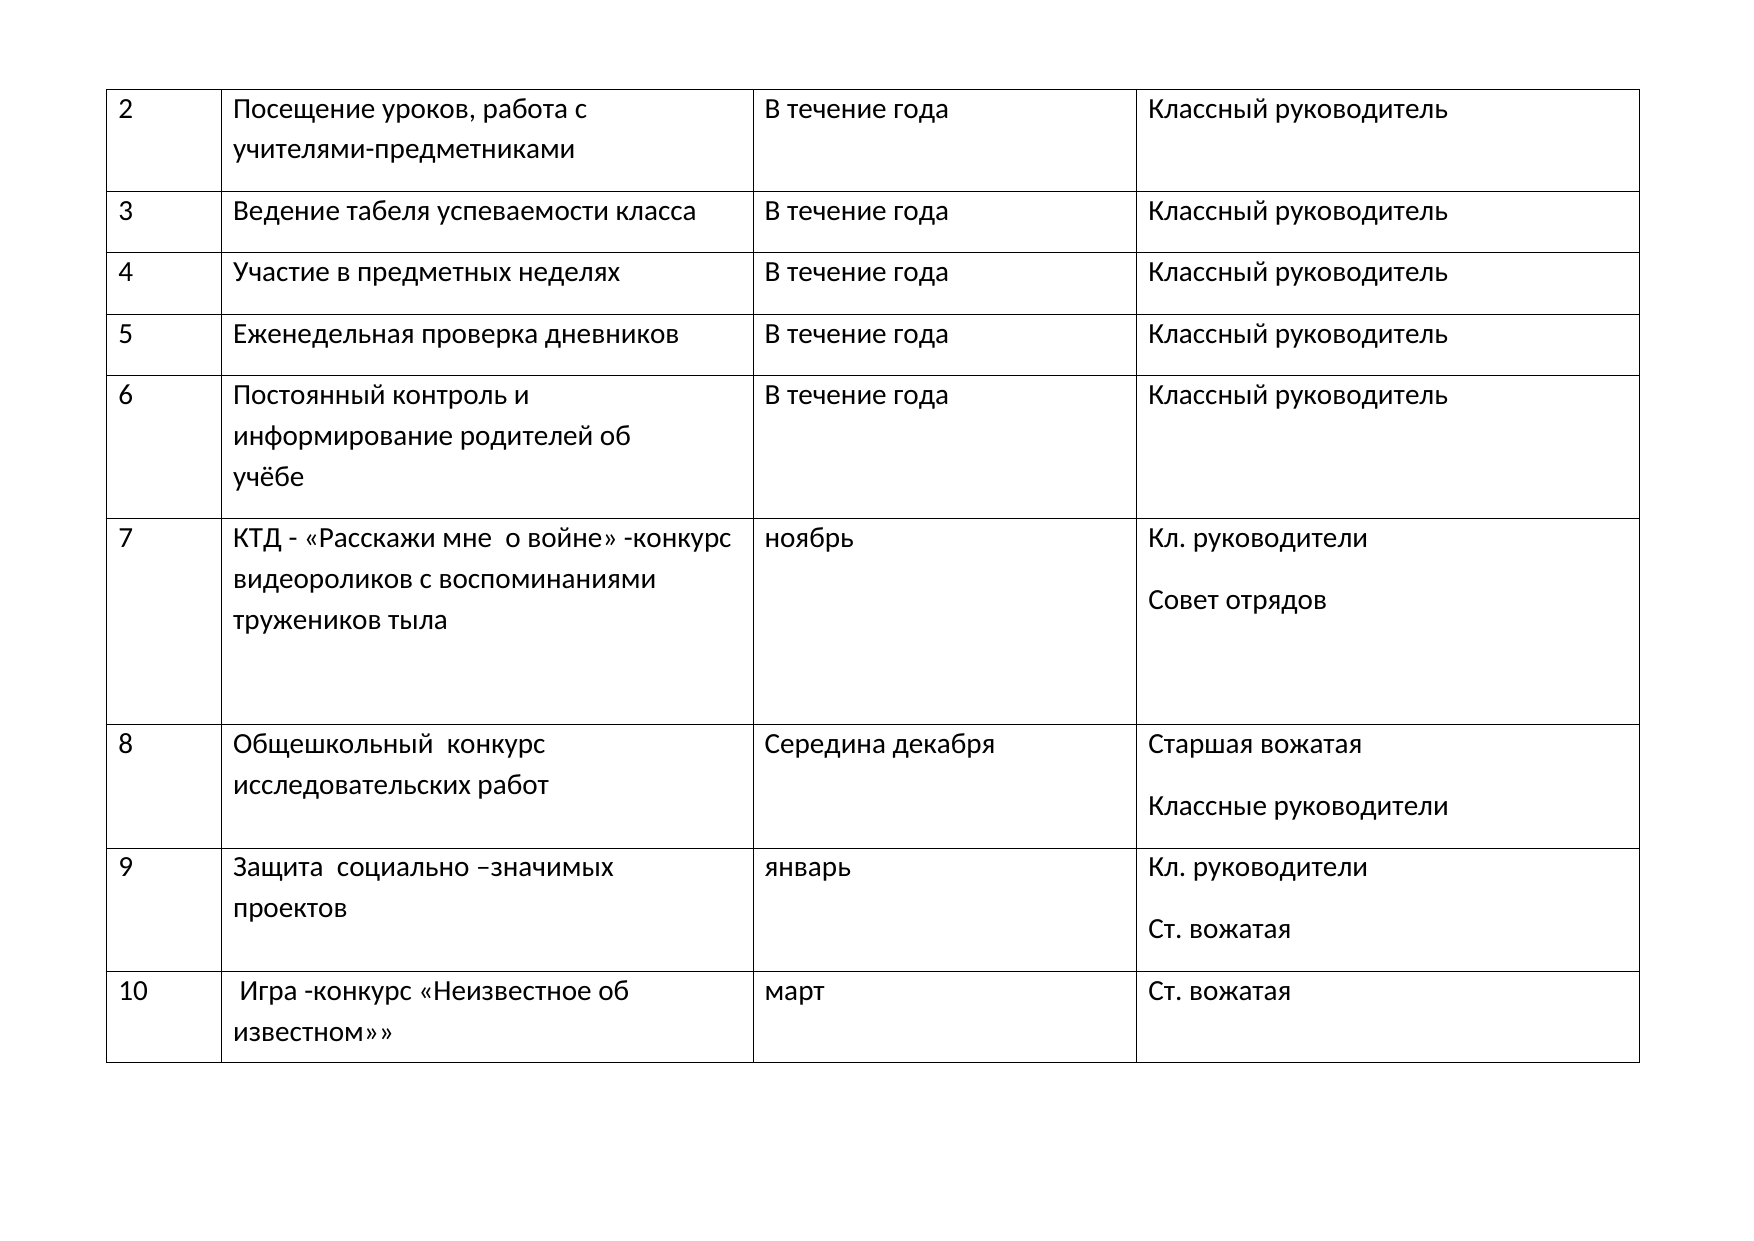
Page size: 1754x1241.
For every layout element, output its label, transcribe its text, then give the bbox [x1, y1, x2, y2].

table_cell 10 [107, 972, 221, 1062]
table_cell В течение года [754, 253, 1136, 314]
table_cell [222, 972, 753, 1062]
table_cell ноябрь [754, 519, 1136, 724]
table_cell Защита социально –значимых проектов [222, 849, 753, 971]
table_cell 2 [107, 90, 221, 191]
table_cell Еженедельная проверка дневников [222, 315, 753, 375]
table_cell КТД - «Расскажи мне о войне» -конкурс видеороликов с воспоминаниями тружеников тыла [222, 519, 753, 724]
table_cell Классный руководитель [1137, 315, 1639, 375]
table_cell В течение года [754, 376, 1136, 518]
table_cell В течение года [754, 315, 1136, 375]
table_cell Классный руководитель [1137, 376, 1639, 518]
table_cell Посещение уроков, работа с учителями-предметниками [222, 90, 753, 191]
table_cell Участие в предметных неделях [222, 253, 753, 314]
table_cell 9 [107, 849, 221, 971]
table_cell Кл. руководители Ст. вожатая [1137, 849, 1639, 971]
table_cell Старшая вожатая Классные руководители [1137, 725, 1639, 847]
table_cell В течение года [754, 90, 1136, 191]
table_cell 5 [107, 315, 221, 375]
table_cell Общешкольный конкурс исследовательских работ [222, 725, 753, 847]
table_cell Кл. руководители Совет отрядов [1137, 519, 1639, 724]
table_cell 4 [107, 253, 221, 314]
table_cell 6 [107, 376, 221, 518]
table_cell март [754, 972, 1136, 1062]
table_cell Середина декабря [754, 725, 1136, 847]
table_cell Классный руководитель [1137, 90, 1639, 191]
table_cell 7 [107, 519, 221, 724]
table_cell Ст. вожатая [1137, 972, 1639, 1062]
table_cell январь [754, 849, 1136, 971]
table_cell Ведение табеля успеваемости класса [222, 192, 753, 252]
table_cell 8 [107, 725, 221, 847]
table_cell Постоянный контроль и информирование родителей об учёбе [222, 376, 753, 518]
table_cell В течение года [754, 192, 1136, 252]
table_cell 3 [107, 192, 221, 252]
table_cell Классный руководитель [1137, 192, 1639, 252]
table_cell Классный руководитель [1137, 253, 1639, 314]
